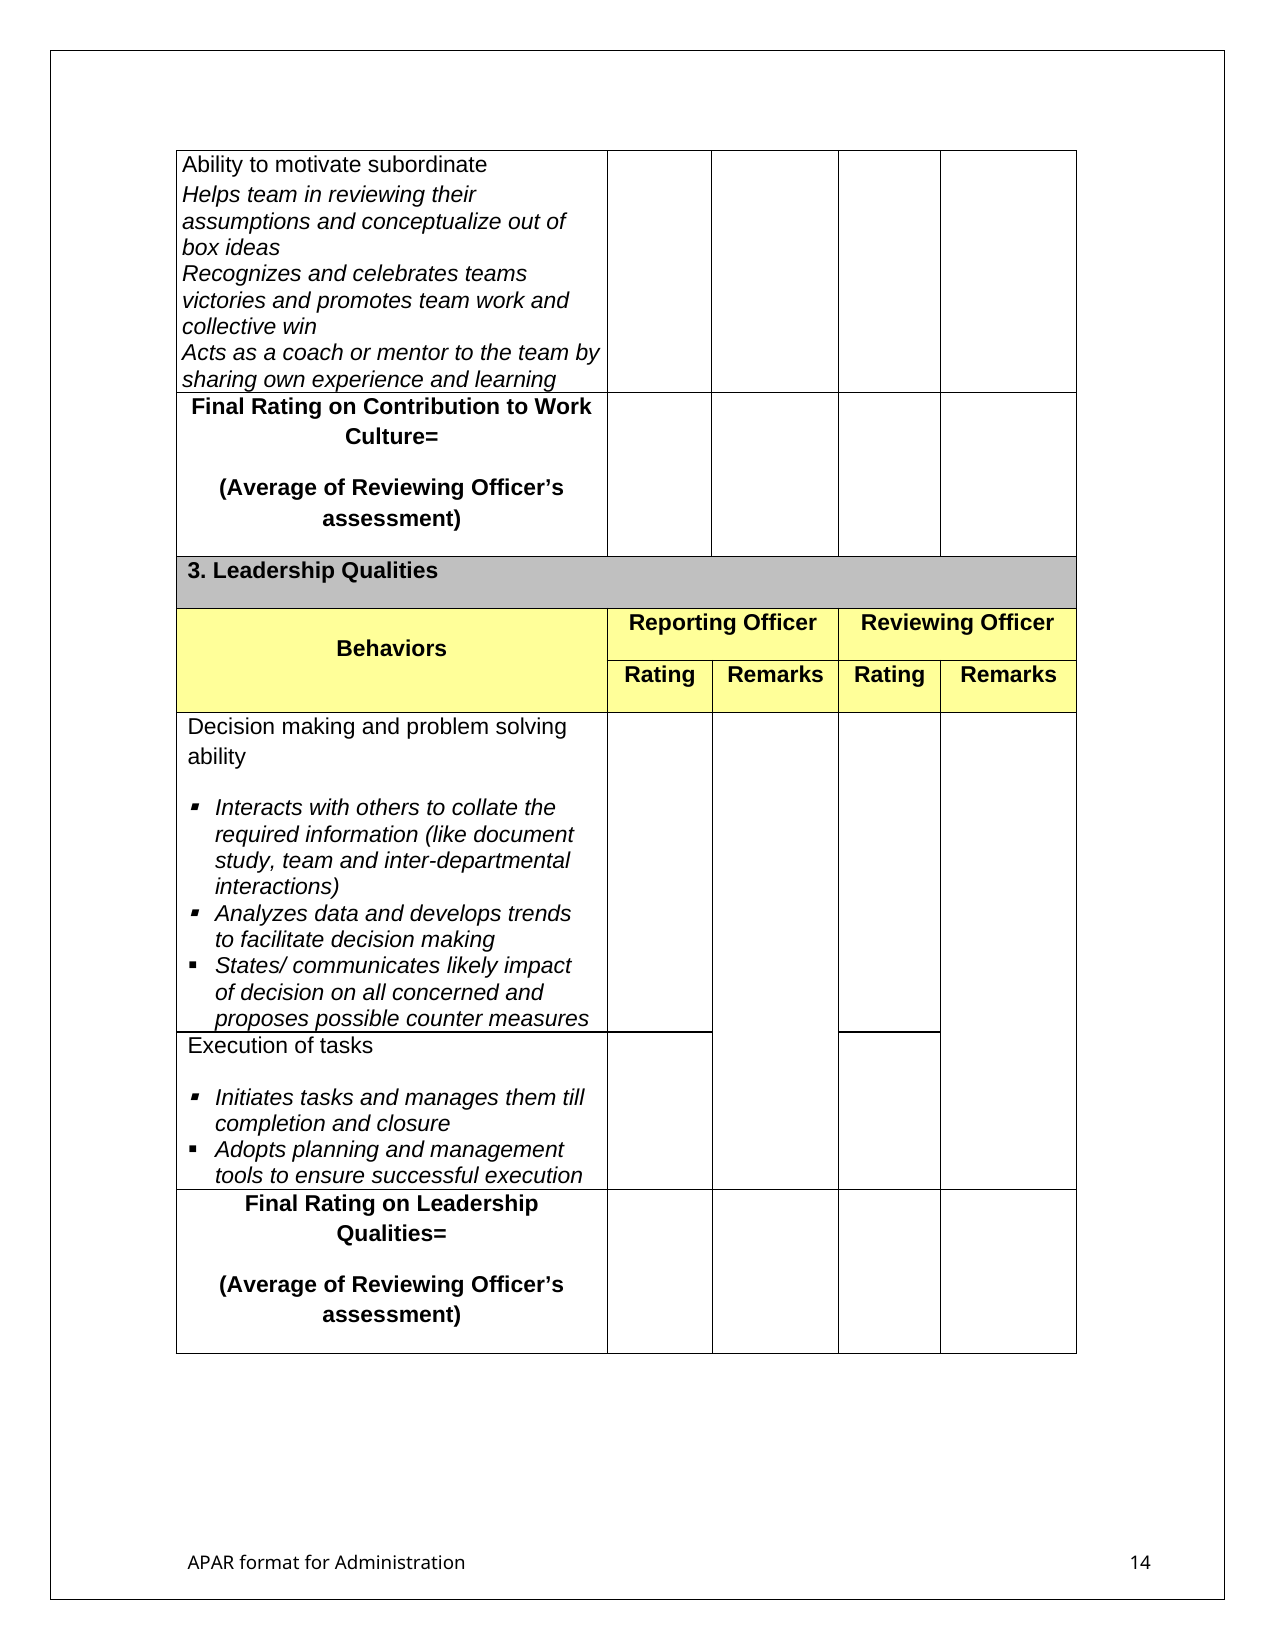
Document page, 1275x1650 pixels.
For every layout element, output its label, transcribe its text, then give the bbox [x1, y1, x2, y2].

table_cell Behaviors [177, 609, 607, 712]
table_cell [608, 393, 711, 556]
table_cell Reviewing Officer [839, 609, 1076, 660]
table_cell [608, 151, 711, 392]
table_cell [608, 713, 712, 1031]
table_cell Ability to motivate subordinate Helps team in reviewing their assumptions and conceptualize out of box ideas Recognizes and celebrates teams victories and promotes team work and collective win Acts as a coach or mentor to the team by sharing own experience and learning [177, 151, 607, 392]
table_cell [839, 151, 940, 392]
table_cell Remarks [941, 661, 1076, 712]
table_cell [713, 1190, 838, 1352]
table_cell Final Rating on Contribution to Work Culture= (Average of Reviewing Officer’s assessment) [177, 393, 607, 556]
table_cell [608, 1190, 712, 1352]
table_cell [713, 713, 838, 1189]
table_cell [941, 1190, 1076, 1352]
table_cell [941, 151, 1076, 392]
table_cell [839, 713, 940, 1031]
table_cell Reporting Officer [608, 609, 838, 660]
table_cell Remarks [713, 661, 838, 712]
table_cell 3. Leadership Qualities [177, 557, 1076, 608]
table_cell [941, 393, 1076, 556]
table_cell [712, 151, 838, 392]
table_cell [839, 393, 940, 556]
table_cell Rating [608, 661, 712, 712]
table_cell Decision making and problem solving ability Interacts with others to collate the required information (like document study, team and inter-departmental interactions) Analyzes data and develops trends to facilitate decision making States/ communicates likely impact of decision on all concerned and proposes possible counter measures [177, 713, 607, 1031]
table_cell Rating [839, 661, 940, 712]
table_cell [712, 393, 838, 556]
table_cell Final Rating on Leadership Qualities= (Average of Reviewing Officer’s assessment) [177, 1190, 607, 1352]
table_cell [839, 1190, 940, 1352]
table_cell Execution of tasks Initiates tasks and manages them till completion and closure Adopts planning and management tools to ensure successful execution [177, 1033, 607, 1189]
table_cell [839, 1033, 940, 1189]
table_cell [608, 1033, 712, 1189]
table_cell [941, 713, 1076, 1189]
